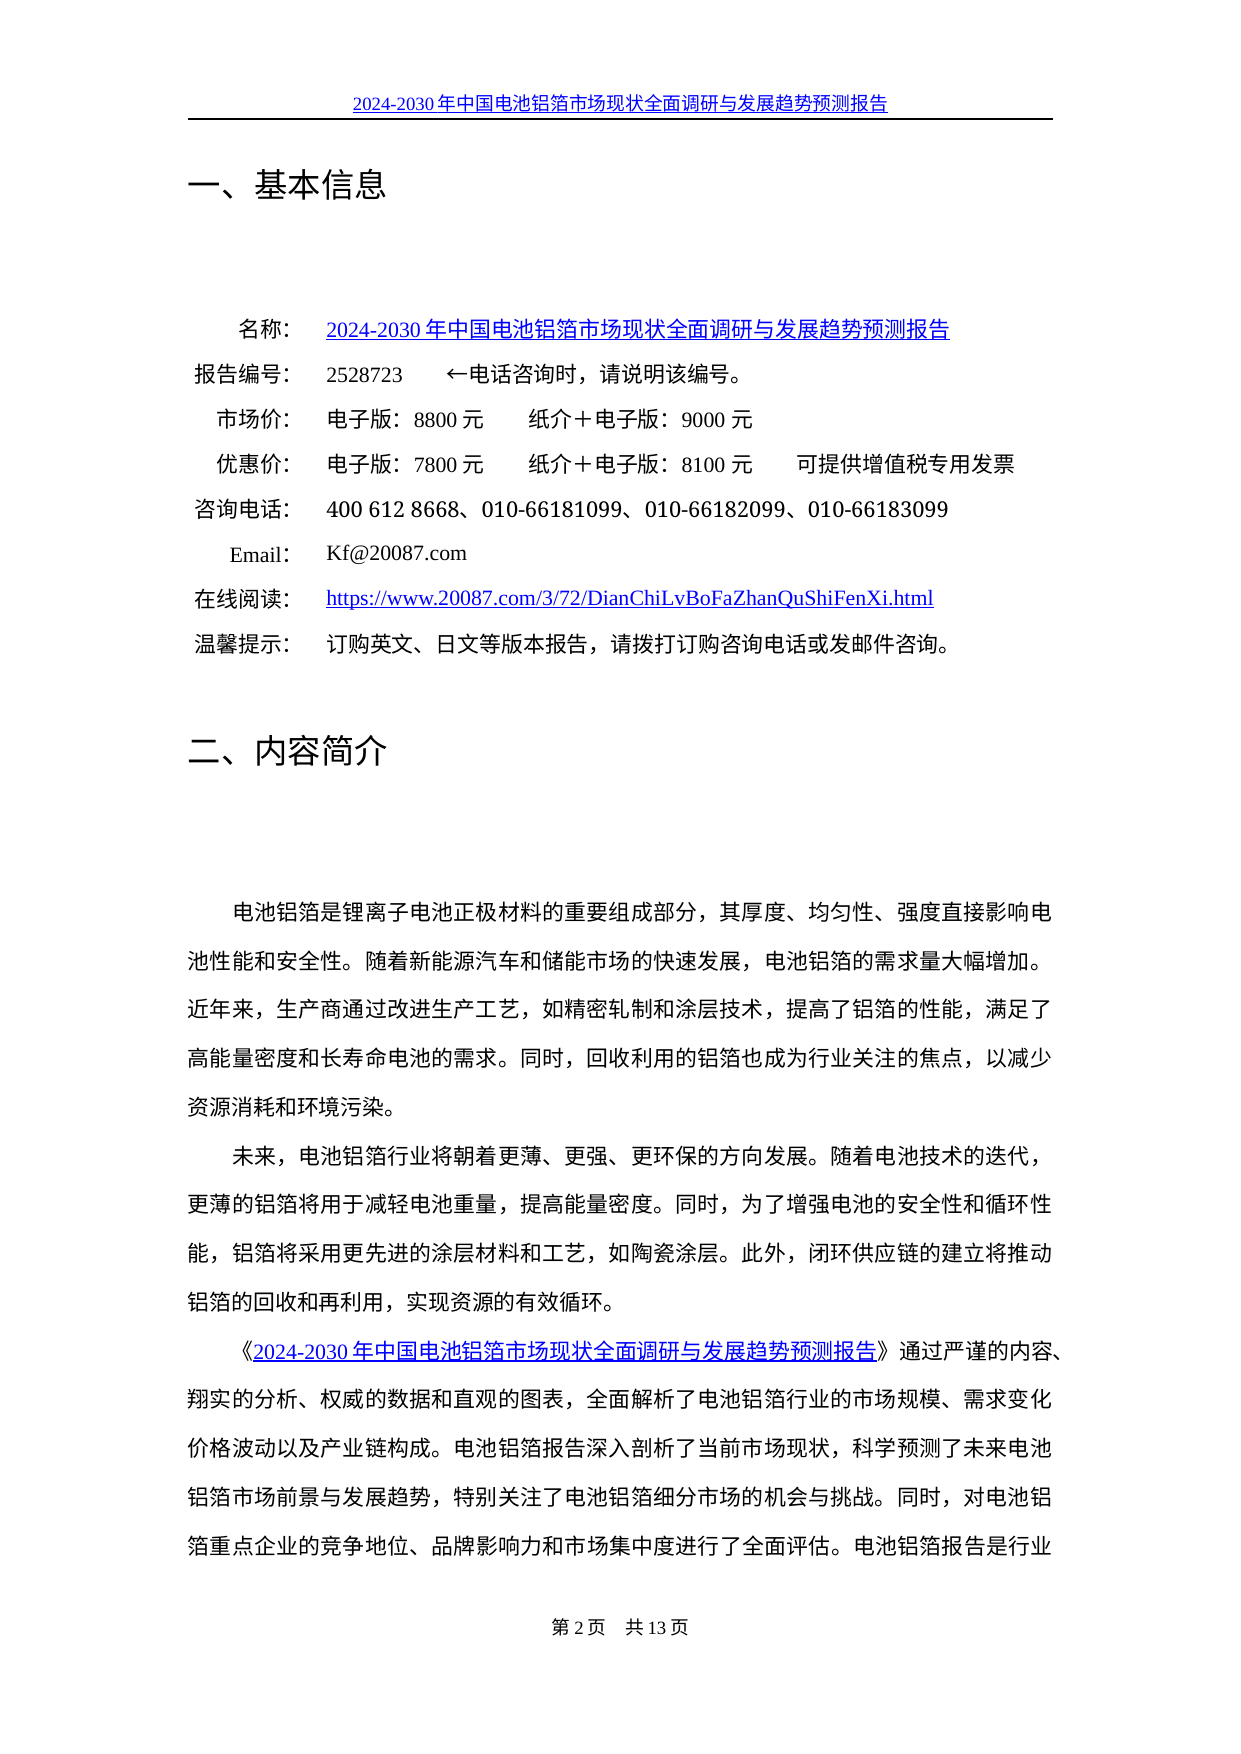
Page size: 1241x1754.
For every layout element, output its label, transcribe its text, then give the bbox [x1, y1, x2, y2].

table_cell [315, 582, 1073, 627]
table_cell 在线阅读： [167, 582, 315, 627]
table_cell 电子版：7800 元 纸介＋电子版：8100 元 可提供增值税专用发票 [315, 447, 1073, 492]
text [187, 894, 1053, 1561]
table_cell Email： [167, 537, 315, 582]
table_header 名称： [167, 312, 315, 357]
table_cell 订购英文、日文等版本报告，请拨打订购咨询电话或发邮件咨询。 [315, 627, 1073, 672]
table_cell 2528723 ←电话咨询时，请说明该编号。 [315, 357, 1073, 402]
table_header 2024-2030年中国电池铝箔市场现状全面调研与发展趋势预测报告 [315, 312, 1073, 357]
table_cell 电子版：8800 元 纸介＋电子版：9000 元 [315, 402, 1073, 447]
table_cell 市场价： [167, 402, 315, 447]
table_cell 咨询电话： [167, 492, 315, 537]
table_cell Kf@20087.com [315, 537, 1073, 582]
table_cell 400 612 8668、010-66181099、010-66182099、010-66183099 [315, 492, 1073, 537]
title 一、基本信息 [187, 150, 1053, 215]
table_cell 温馨提示： [167, 627, 315, 672]
table_cell 优惠价： [167, 447, 315, 492]
table_cell 报告编号： [167, 357, 315, 402]
title 二、内容简介 [187, 717, 1053, 782]
